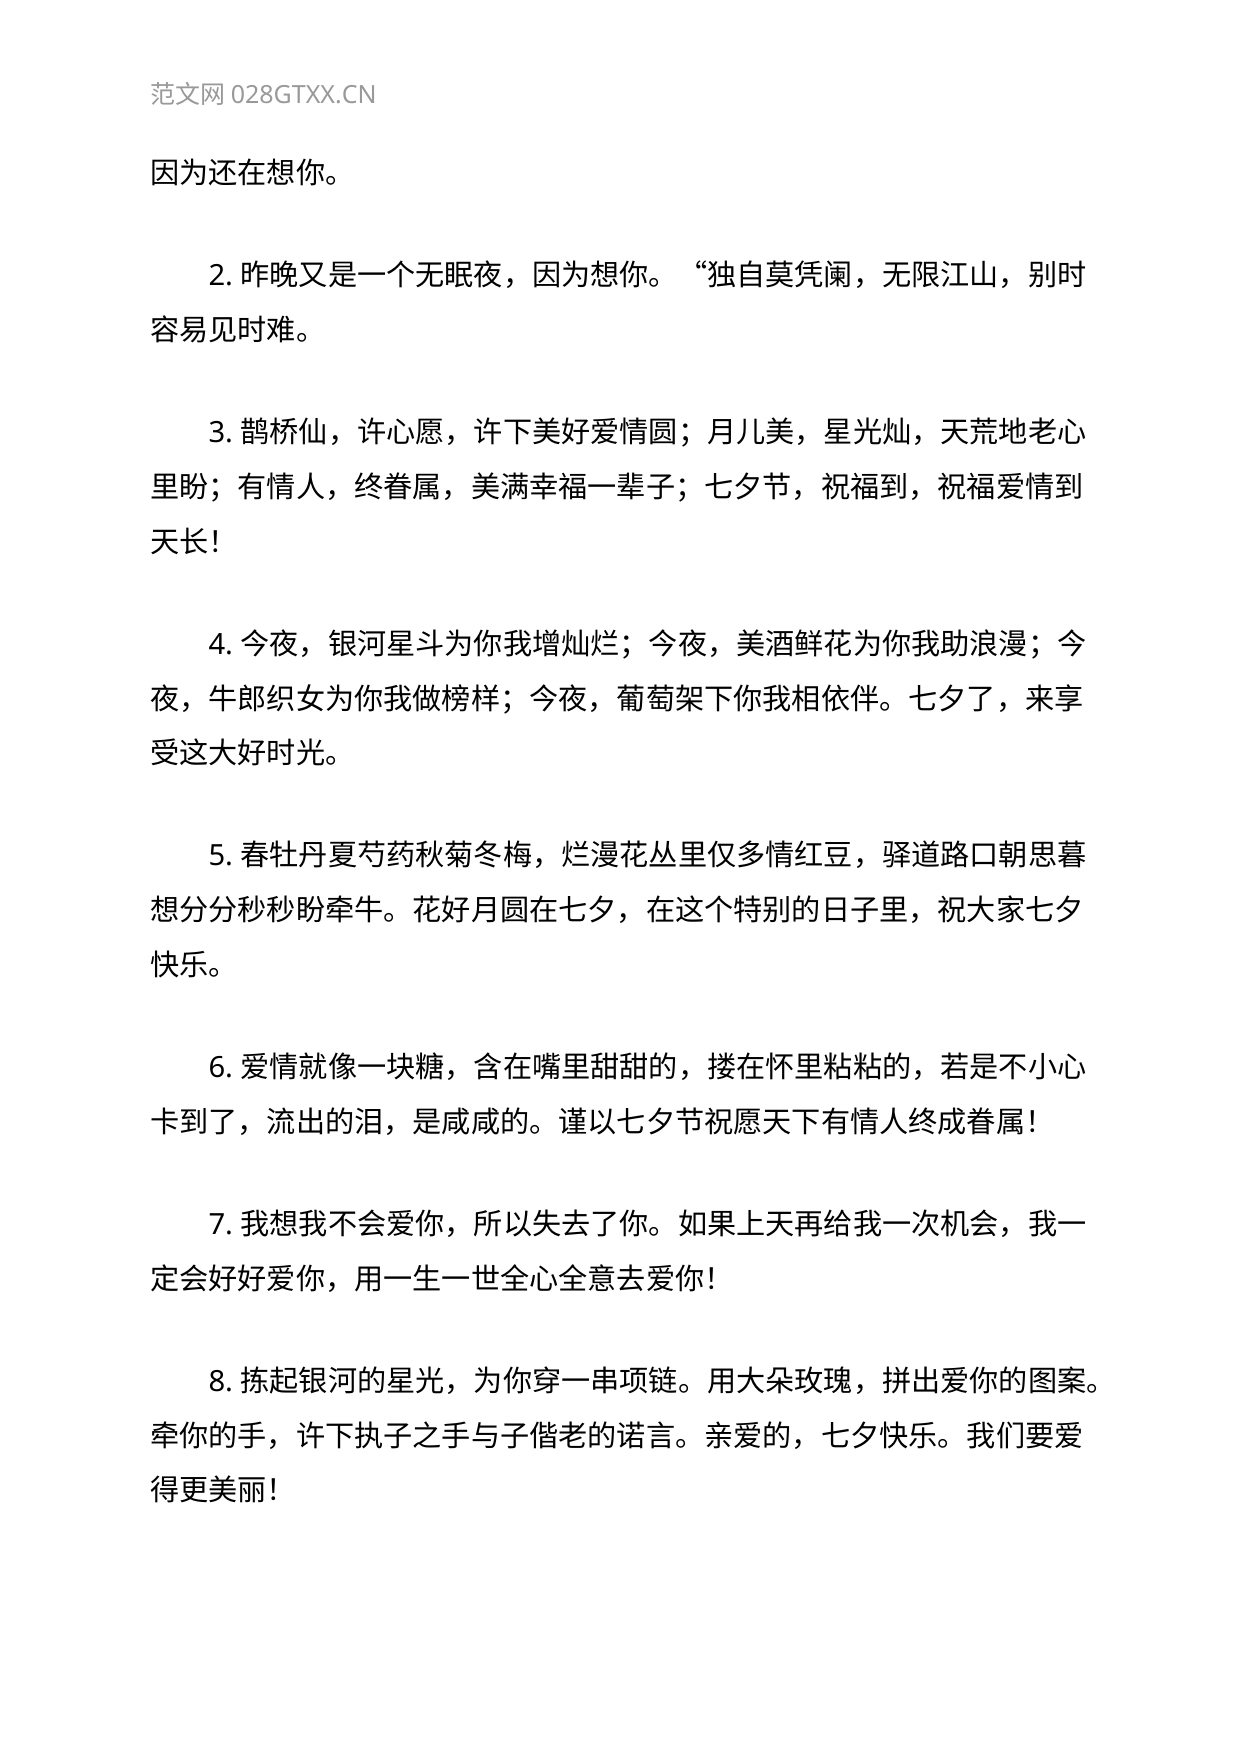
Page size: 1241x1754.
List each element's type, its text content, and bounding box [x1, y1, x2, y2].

text 4. 今夜，银河星斗为你我增灿烂；今夜，美酒鲜花为你我助浪漫；今夜，牛郎织女为你我做榜样；今夜，葡萄架下你我相依伴。七夕了，来享受这大好时光。 [150, 620, 1090, 772]
text 8. 拣起银河的星光，为你穿一串项链。用大朵玫瑰，拼出爱你的图案。牵你的手，许下执子之手与子偕老的诺言。亲爱的，七夕快乐。我们要爱得更美丽！ [150, 1357, 1090, 1509]
text 2. 昨晚又是一个无眠夜，因为想你。“独自莫凭阑，无限江山，别时容易见时难。 [150, 252, 1090, 349]
text 6. 爱情就像一块糖，含在嘴里甜甜的，搂在怀里粘粘的，若是不小心卡到了，流出的泪，是咸咸的。谨以七夕节祝愿天下有情人终成眷属！ [150, 1043, 1090, 1141]
text 3. 鹊桥仙，许心愿，许下美好爱情圆；月儿美，星光灿，天荒地老心里盼；有情人，终眷属，美满幸福一辈子；七夕节，祝福到，祝福爱情到天长！ [150, 408, 1090, 561]
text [150, 150, 1090, 192]
text 7. 我想我不会爱你，所以失去了你。如果上天再给我一次机会，我一定会好好爱你，用一生一世全心全意去爱你！ [150, 1200, 1090, 1298]
text 5. 春牡丹夏芍药秋菊冬梅，烂漫花丛里仅多情红豆，驿道路口朝思暮想分分秒秒盼牵牛。花好月圆在七夕，在这个特别的日子里，祝大家七夕快乐。 [150, 832, 1090, 984]
